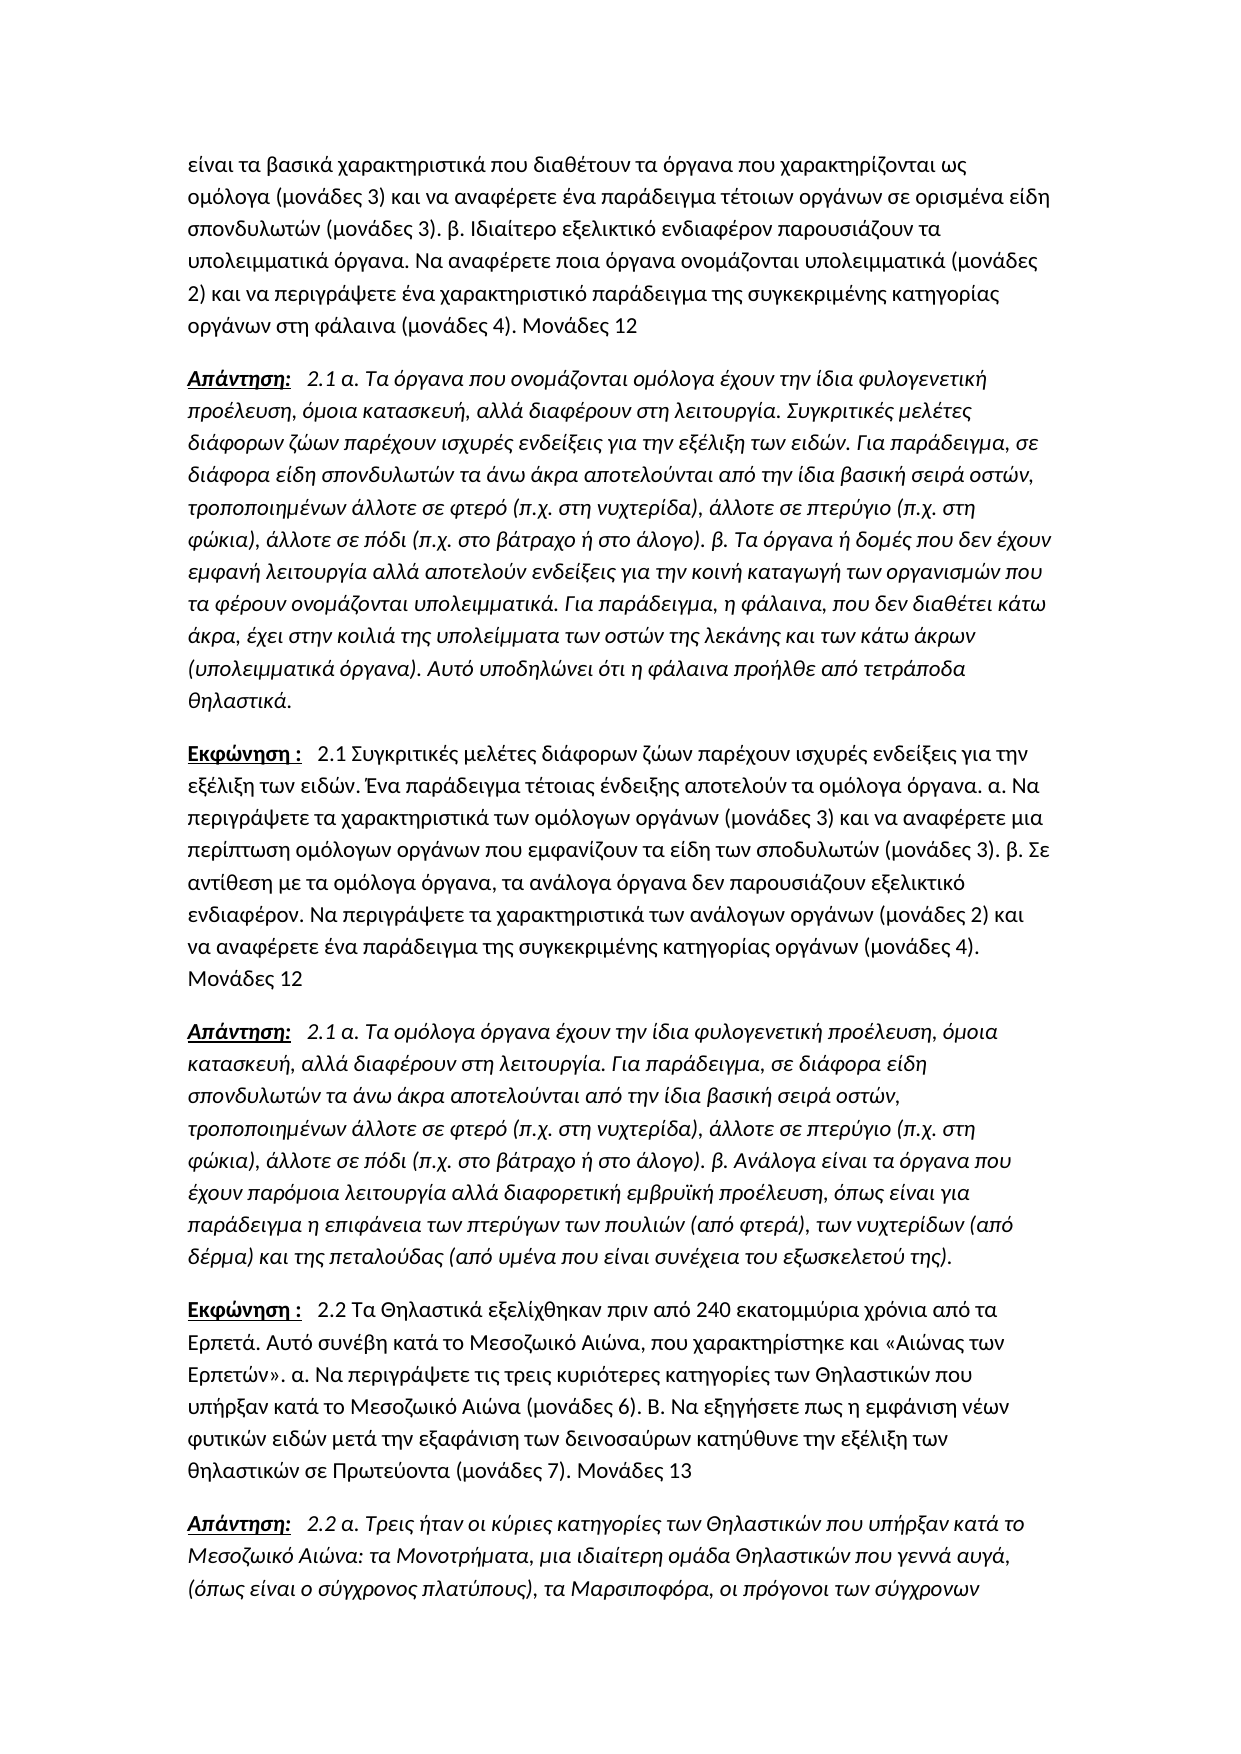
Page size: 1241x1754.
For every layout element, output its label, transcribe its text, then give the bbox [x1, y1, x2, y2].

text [187, 150, 1053, 339]
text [187, 1509, 1053, 1602]
text Εκφώνηση : 2.1 Συγκριτικές μελέτες διάφορων ζώων παρέχουν ισχυρές ενδείξεις για την εξέλιξη των ειδών. Ένα παράδειγμα τέτοιας ένδειξης αποτελούν τα ομόλογα όργανα. α. Να περιγράψετε τα χαρακτηριστικά των ομόλογων οργάνων (μονάδες 3) και να αναφέρετε μια περίπτωση ομόλογων οργάνων που εμφανίζουν τα είδη των σποδυλωτών (μονάδες 3). β. Σε αντίθεση με τα ομόλογα όργανα, τα ανάλογα όργανα δεν παρουσιάζουν εξελικτικό ενδιαφέρον. Να περιγράψετε τα χαρακτηριστικά των ανάλογων οργάνων (μονάδες 2) και να αναφέρετε ένα παράδειγμα της συγκεκριμένης κατηγορίας οργάνων (μονάδες 4). Μονάδες 12 [187, 739, 1053, 992]
text Απάντηση: 2.1 α. Τα ομόλογα όργανα έχουν την ίδια φυλογενετική προέλευση, όμοια κατασκευή, αλλά διαφέρουν στη λειτουργία. Για παράδειγμα, σε διάφορα είδη σπονδυλωτών τα άνω άκρα αποτελούνται από την ίδια βασική σειρά οστών, τροποποιημένων άλλοτε σε φτερό (π.χ. στη νυχτερίδα), άλλοτε σε πτερύγιο (π.χ. στη φώκια), άλλοτε σε πόδι (π.χ. στο βάτραχο ή στο άλογο). β. Ανάλογα είναι τα όργανα που έχουν παρόμοια λειτουργία αλλά διαφορετική εμβρυϊκή προέλευση, όπως είναι για παράδειγμα η επιφάνεια των πτερύγων των πουλιών (από φτερά), των νυχτερίδων (από δέρμα) και της πεταλούδας (από υμένα που είναι συνέχεια του εξωσκελετού της). [187, 1017, 1053, 1271]
text Εκφώνηση : 2.2 Τα Θηλαστικά εξελίχθηκαν πριν από 240 εκατομμύρια χρόνια από τα Ερπετά. Αυτό συνέβη κατά το Μεσοζωικό Αιώνα, που χαρακτηρίστηκε και «Αιώνας των Ερπετών». α. Να περιγράψετε τις τρεις κυριότερες κατηγορίες των Θηλαστικών που υπήρξαν κατά το Μεσοζωικό Αιώνα (μονάδες 6). Β. Να εξηγήσετε πως η εμφάνιση νέων φυτικών ειδών μετά την εξαφάνιση των δεινοσαύρων κατηύθυνε την εξέλιξη των θηλαστικών σε Πρωτεύοντα (μονάδες 7). Μονάδες 13 [187, 1296, 1053, 1484]
text Απάντηση: 2.1 α. Τα όργανα που ονομάζονται ομόλογα έχουν την ίδια φυλογενετική προέλευση, όμοια κατασκευή, αλλά διαφέρουν στη λειτουργία. Συγκριτικές μελέτες διάφορων ζώων παρέχουν ισχυρές ενδείξεις για την εξέλιξη των ειδών. Για παράδειγμα, σε διάφορα είδη σπονδυλωτών τα άνω άκρα αποτελούνται από την ίδια βασική σειρά οστών, τροποποιημένων άλλοτε σε φτερό (π.χ. στη νυχτερίδα), άλλοτε σε πτερύγιο (π.χ. στη φώκια), άλλοτε σε πόδι (π.χ. στο βάτραχο ή στο άλογο). β. Τα όργανα ή δομές που δεν έχουν εμφανή λειτουργία αλλά αποτελούν ενδείξεις για την κοινή καταγωγή των οργανισμών που τα φέρουν ονομάζονται υπολειμματικά. Για παράδειγμα, η φάλαινα, που δεν διαθέτει κάτω άκρα, έχει στην κοιλιά της υπολείμματα των οστών της λεκάνης και των κάτω άκρων (υπολειμματικά όργανα). Αυτό υποδηλώνει ότι η φάλαινα προήλθε από τετράποδα θηλαστικά. [187, 364, 1053, 714]
